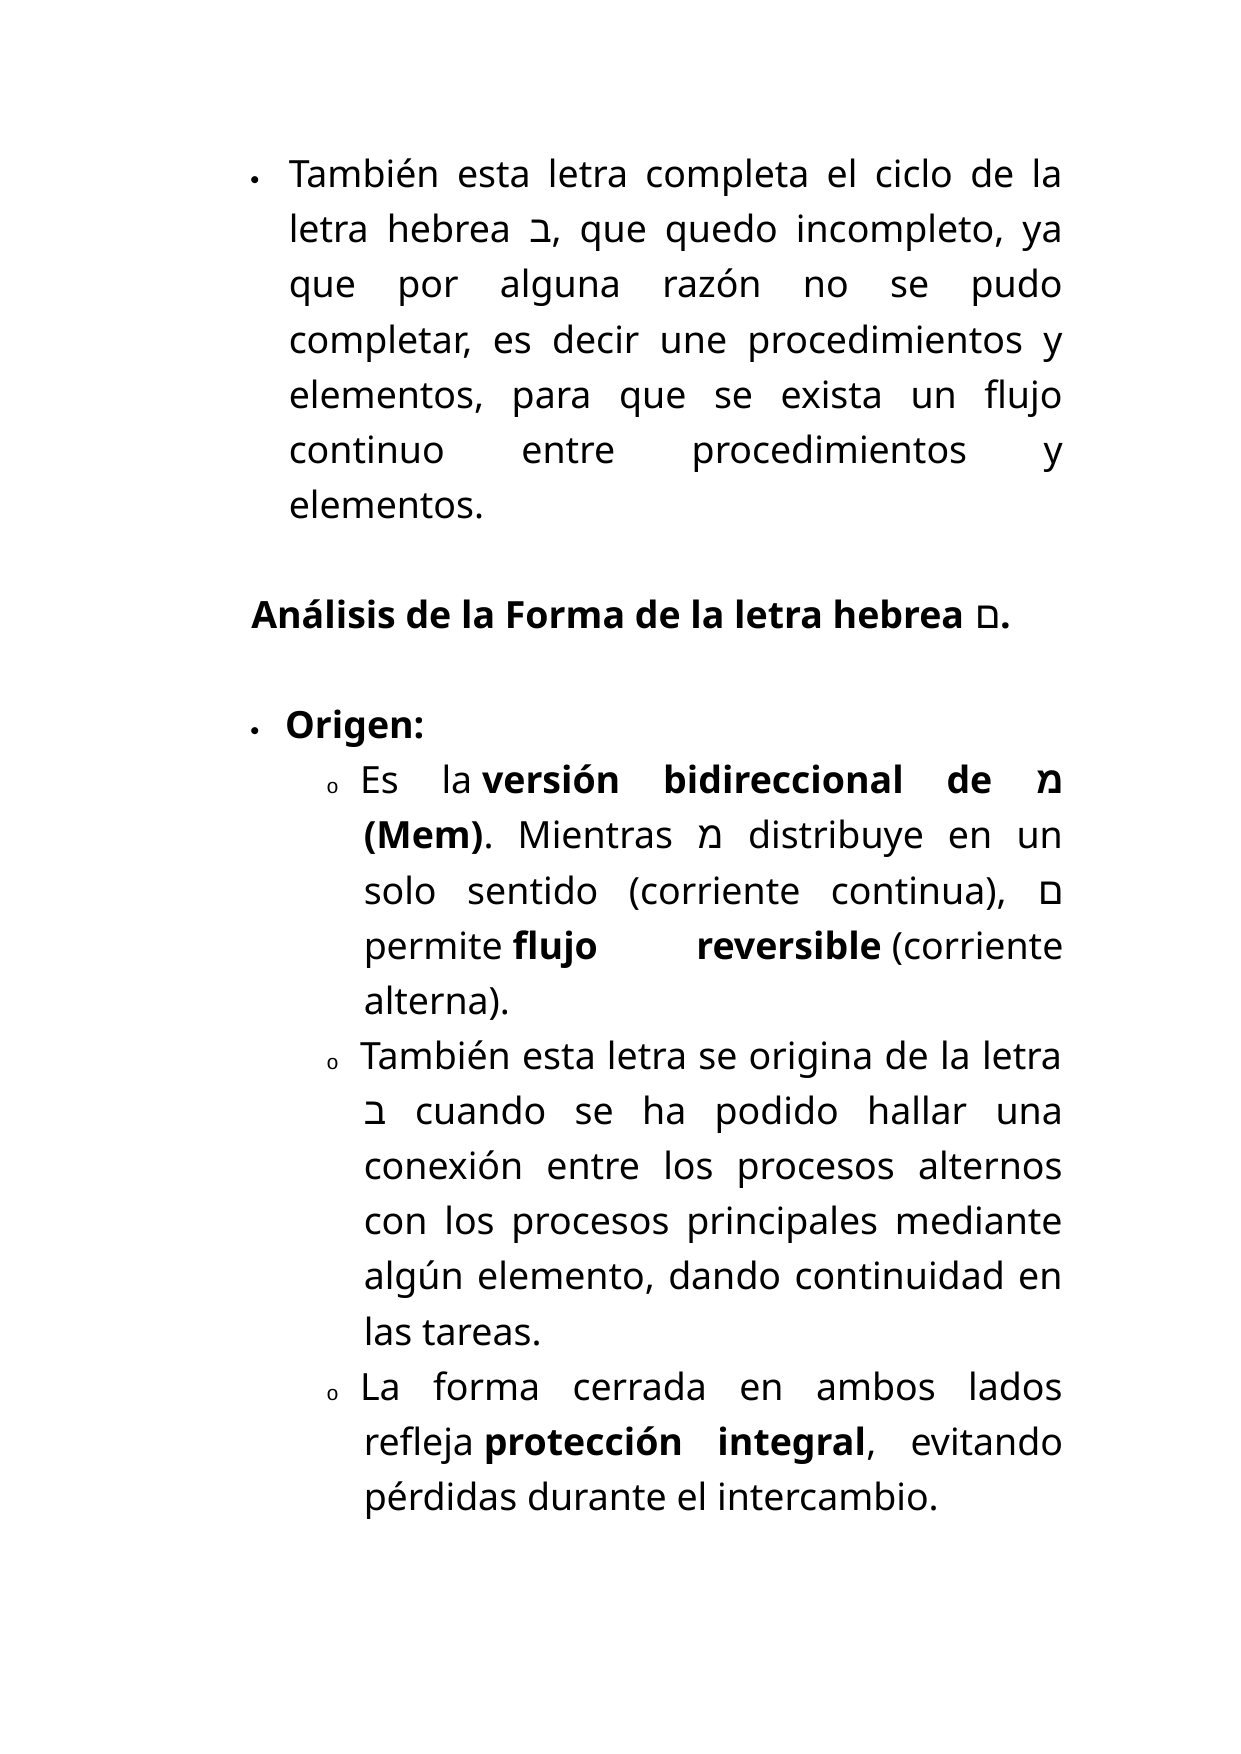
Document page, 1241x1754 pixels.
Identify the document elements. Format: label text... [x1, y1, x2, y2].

list También esta letra se origina de la letra ב cuando se ha podido hallar una conexión entre los procesos alternos con los procesos principales mediante algún elemento, dando continuidad en las tareas. [326, 1029, 1063, 1356]
list Es la versión bidireccional de מ (Mem). Mientras מ distribuye en un solo sentido (corriente continua), ם permite flujo reversible (corriente alterna). [326, 754, 1063, 1025]
text Análisis de la Forma de la letra hebrea ם. [251, 588, 1063, 639]
list También esta letra completa el ciclo de la letra hebrea ב, que quedo incompleto, ya que por alguna razón no se pudo completar, es decir une procedimientos y elementos, para que se exista un flujo continuo entre procedimientos y elementos. [251, 148, 1063, 529]
list La forma cerrada en ambos lados refleja protección integral, evitando pérdidas durante el intercambio. [326, 1360, 1063, 1521]
list Origen: [251, 699, 1063, 750]
